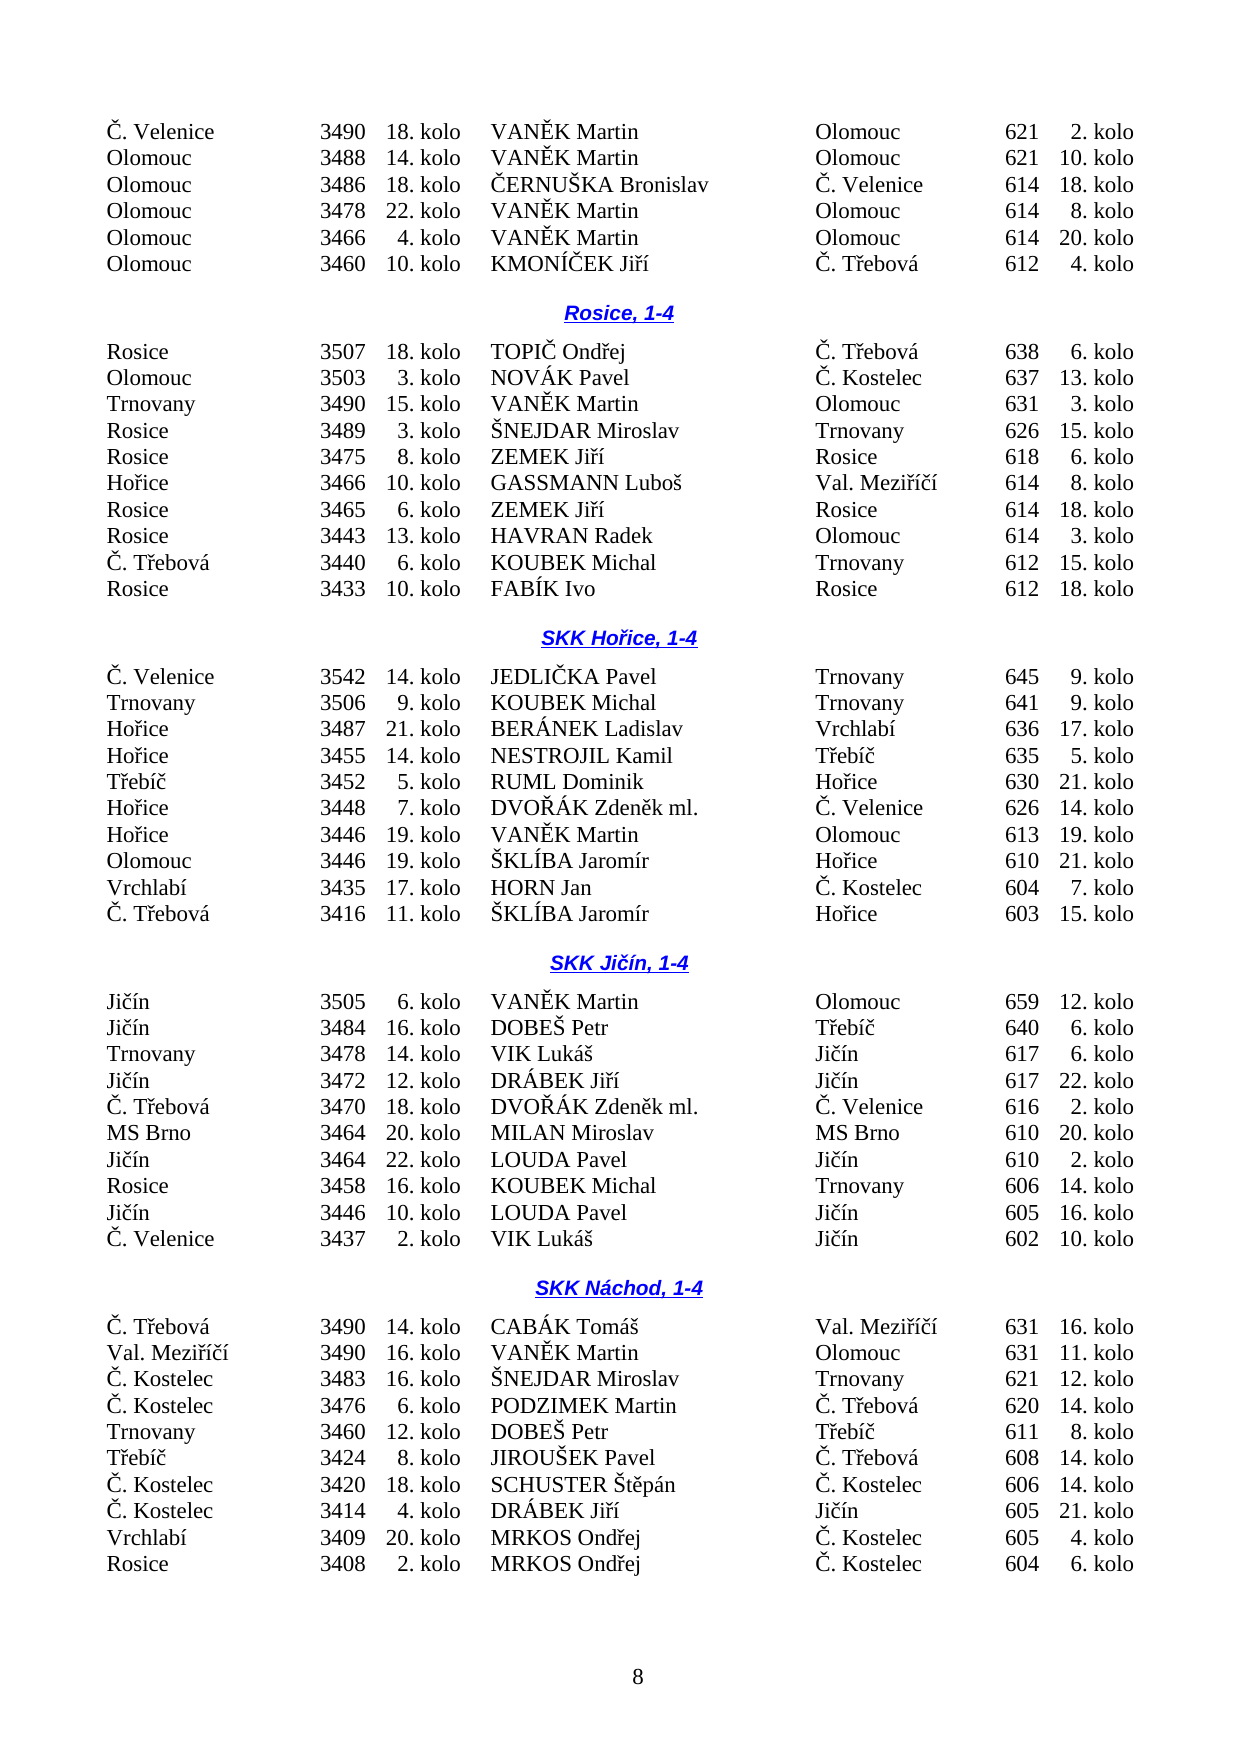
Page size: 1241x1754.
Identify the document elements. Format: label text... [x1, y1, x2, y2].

text Vrchlabí 3435 17. kolo HORN Jan Č. Kostelec 604 7. kolo [106, 873, 1134, 900]
text Rosice 3433 10. kolo FABÍK Ivo Rosice 612 18. kolo [106, 575, 1134, 601]
text Jičín 3464 22. kolo LOUDA Pavel Jičín 610 2. kolo [106, 1146, 1134, 1172]
text Val. Meziříčí 3490 16. kolo VANĚK Martin Olomouc 631 11. kolo [106, 1339, 1134, 1365]
text Olomouc 3460 10. kolo KMONÍČEK Jiří Č. Třebová 612 4. kolo [106, 250, 1134, 276]
text Trnovany 3490 15. kolo VANĚK Martin Olomouc 631 3. kolo [106, 390, 1134, 417]
text Třebíč 3424 8. kolo JIROUŠEK Pavel Č. Třebová 608 14. kolo [106, 1444, 1134, 1471]
text Jičín 3446 10. kolo LOUDA Pavel Jičín 605 16. kolo [106, 1198, 1134, 1225]
text Trnovany 3478 14. kolo VIK Lukáš Jičín 617 6. kolo [106, 1040, 1134, 1067]
text Č. Kostelec 3414 4. kolo DRÁBEK Jiří Jičín 605 21. kolo [106, 1497, 1134, 1523]
text Č. Třebová 3490 14. kolo CABÁK Tomáš Val. Meziříčí 631 16. kolo [106, 1313, 1134, 1339]
text Trnovany 3506 9. kolo KOUBEK Michal Trnovany 641 9. kolo [106, 689, 1134, 715]
subtitle SKK Náchod, 1-4 [106, 1276, 1134, 1300]
text Č. Velenice 3490 18. kolo VANĚK Martin Olomouc 621 2. kolo [106, 118, 1134, 144]
text Olomouc 3503 3. kolo NOVÁK Pavel Č. Kostelec 637 13. kolo [106, 364, 1134, 390]
text Rosice 3475 8. kolo ZEMEK Jiří Rosice 618 6. kolo [106, 443, 1134, 469]
text Č. Velenice 3437 2. kolo VIK Lukáš Jičín 602 10. kolo [106, 1225, 1134, 1251]
text Olomouc 3486 18. kolo ČERNUŠKA Bronislav Č. Velenice 614 18. kolo [106, 171, 1134, 197]
text Hořice 3446 19. kolo VANĚK Martin Olomouc 613 19. kolo [106, 821, 1134, 847]
subtitle Rosice, 1-4 [106, 301, 1134, 325]
subtitle SKK Jičín, 1-4 [106, 951, 1134, 975]
text Olomouc 3478 22. kolo VANĚK Martin Olomouc 614 8. kolo [106, 197, 1134, 223]
text Č. Kostelec 3483 16. kolo ŠNEJDAR Miroslav Trnovany 621 12. kolo [106, 1365, 1134, 1392]
text Rosice 3507 18. kolo TOPIČ Ondřej Č. Třebová 638 6. kolo [106, 338, 1134, 364]
text Rosice 3443 13. kolo HAVRAN Radek Olomouc 614 3. kolo [106, 522, 1134, 548]
text Hořice 3487 21. kolo BERÁNEK Ladislav Vrchlabí 636 17. kolo [106, 715, 1134, 742]
text Č. Třebová 3416 11. kolo ŠKLÍBA Jaromír Hořice 603 15. kolo [106, 900, 1134, 926]
text Hořice 3448 7. kolo DVOŘÁK Zdeněk ml. Č. Velenice 626 14. kolo [106, 794, 1134, 821]
subtitle SKK Hořice, 1-4 [106, 626, 1134, 650]
text Rosice 3465 6. kolo ZEMEK Jiří Rosice 614 18. kolo [106, 496, 1134, 522]
text Trnovany 3460 12. kolo DOBEŠ Petr Třebíč 611 8. kolo [106, 1418, 1134, 1444]
text Vrchlabí 3409 20. kolo MRKOS Ondřej Č. Kostelec 605 4. kolo [106, 1523, 1134, 1550]
text Olomouc 3488 14. kolo VANĚK Martin Olomouc 621 10. kolo [106, 144, 1134, 171]
text MS Brno 3464 20. kolo MILAN Miroslav MS Brno 610 20. kolo [106, 1119, 1134, 1146]
text Č. Třebová 3470 18. kolo DVOŘÁK Zdeněk ml. Č. Velenice 616 2. kolo [106, 1093, 1134, 1119]
text Jičín 3484 16. kolo DOBEŠ Petr Třebíč 640 6. kolo [106, 1014, 1134, 1040]
text Rosice 3408 2. kolo MRKOS Ondřej Č. Kostelec 604 6. kolo [106, 1550, 1134, 1576]
text Č. Kostelec 3420 18. kolo SCHUSTER Štěpán Č. Kostelec 606 14. kolo [106, 1471, 1134, 1497]
text Olomouc 3466 4. kolo VANĚK Martin Olomouc 614 20. kolo [106, 223, 1134, 250]
text Třebíč 3452 5. kolo RUML Dominik Hořice 630 21. kolo [106, 768, 1134, 794]
text Č. Třebová 3440 6. kolo KOUBEK Michal Trnovany 612 15. kolo [106, 548, 1134, 575]
text Rosice 3458 16. kolo KOUBEK Michal Trnovany 606 14. kolo [106, 1172, 1134, 1198]
text Hořice 3466 10. kolo GASSMANN Luboš Val. Meziříčí 614 8. kolo [106, 469, 1134, 496]
text Č. Kostelec 3476 6. kolo PODZIMEK Martin Č. Třebová 620 14. kolo [106, 1392, 1134, 1418]
text Jičín 3472 12. kolo DRÁBEK Jiří Jičín 617 22. kolo [106, 1067, 1134, 1093]
text Jičín 3505 6. kolo VANĚK Martin Olomouc 659 12. kolo [106, 988, 1134, 1014]
text Olomouc 3446 19. kolo ŠKLÍBA Jaromír Hořice 610 21. kolo [106, 847, 1134, 873]
text Hořice 3455 14. kolo NESTROJIL Kamil Třebíč 635 5. kolo [106, 742, 1134, 768]
text Rosice 3489 3. kolo ŠNEJDAR Miroslav Trnovany 626 15. kolo [106, 417, 1134, 443]
text Č. Velenice 3542 14. kolo JEDLIČKA Pavel Trnovany 645 9. kolo [106, 663, 1134, 689]
